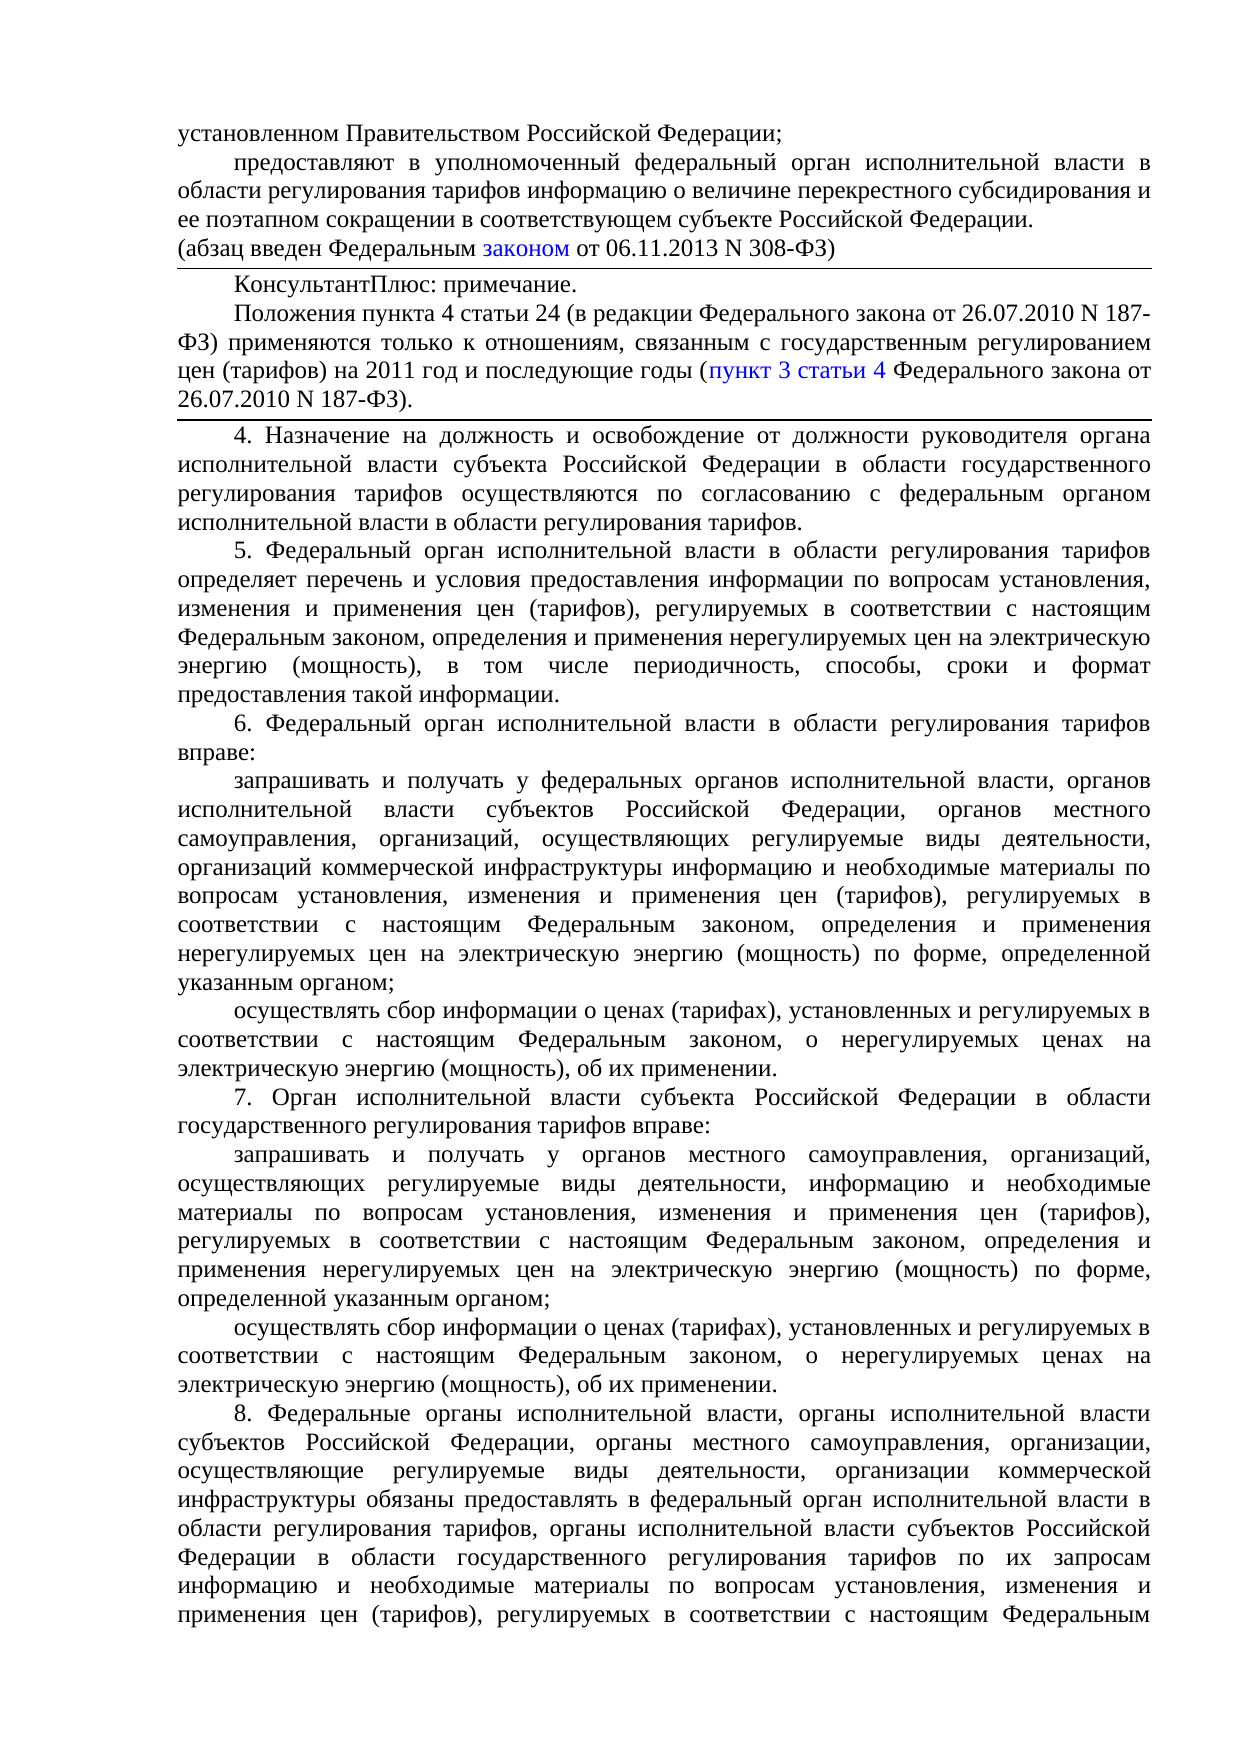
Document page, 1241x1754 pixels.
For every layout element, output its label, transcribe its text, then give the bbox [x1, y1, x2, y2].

text 7. Орган исполнительной власти субъекта Российской Федерации в области государственного регулирования тарифов вправе: [177, 1082, 1152, 1139]
text запрашивать и получать у федеральных органов исполнительной власти, органов исполнительной власти субъектов Российской Федерации, органов местного самоуправления, организаций, осуществляющих регулируемые виды деятельности, организаций коммерческой инфраструктуры информацию и необходимые материалы по вопросам установления, изменения и применения цен (тарифов), регулируемых в соответствии с настоящим Федеральным законом, определения и применения нерегулируемых цен на электрическую энергию (мощность) по форме, определенной указанным органом; [177, 766, 1152, 996]
text осуществлять сбор информации о ценах (тарифах), установленных и регулируемых в соответствии с настоящим Федеральным законом, о нерегулируемых ценах на электрическую энергию (мощность), об их применении. [177, 996, 1152, 1082]
text 5. Федеральный орган исполнительной власти в области регулирования тарифов определяет перечень и условия предоставления информации по вопросам установления, изменения и применения цен (тарифов), регулируемых в соответствии с настоящим Федеральным законом, определения и применения нерегулируемых цен на электрическую энергию (мощность), в том числе периодичность, способы, сроки и формат предоставления такой информации. [177, 536, 1152, 708]
text запрашивать и получать у органов местного самоуправления, организаций, осуществляющих регулируемые виды деятельности, информацию и необходимые материалы по вопросам установления, изменения и применения цен (тарифов), регулируемых в соответствии с настоящим Федеральным законом, определения и применения нерегулируемых цен на электрическую энергию (мощность) по форме, определенной указанным органом; [177, 1139, 1152, 1312]
text КонсультантПлюс: примечание. [177, 269, 1152, 298]
text осуществлять сбор информации о ценах (тарифах), установленных и регулируемых в соответствии с настоящим Федеральным законом, о нерегулируемых ценах на электрическую энергию (мощность), об их применении. [177, 1312, 1152, 1398]
text Положения пункта 4 статьи 24 (в редакции Федерального закона от 26.07.2010 N 187-ФЗ) применяются только к отношениям, связанным с государственным регулированием цен (тарифов) на 2011 год и последующие годы (пункт 3 статьи 4 Федерального закона от 26.07.2010 N 187-ФЗ). [177, 298, 1152, 413]
text (абзац введен Федеральным законом от 06.11.2013 N 308-ФЗ) [177, 233, 1152, 262]
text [177, 118, 1152, 147]
text 4. Назначение на должность и освобождение от должности руководителя органа исполнительной власти субъекта Российской Федерации в области государственного регулирования тарифов осуществляются по согласованию с федеральным органом исполнительной власти в области регулирования тарифов. [177, 421, 1152, 536]
text 6. Федеральный орган исполнительной власти в области регулирования тарифов вправе: [177, 708, 1152, 766]
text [177, 1398, 1152, 1628]
text предоставляют в уполномоченный федеральный орган исполнительной власти в области регулирования тарифов информацию о величине перекрестного субсидирования и ее поэтапном сокращении в соответствующем субъекте Российской Федерации. [177, 147, 1152, 233]
